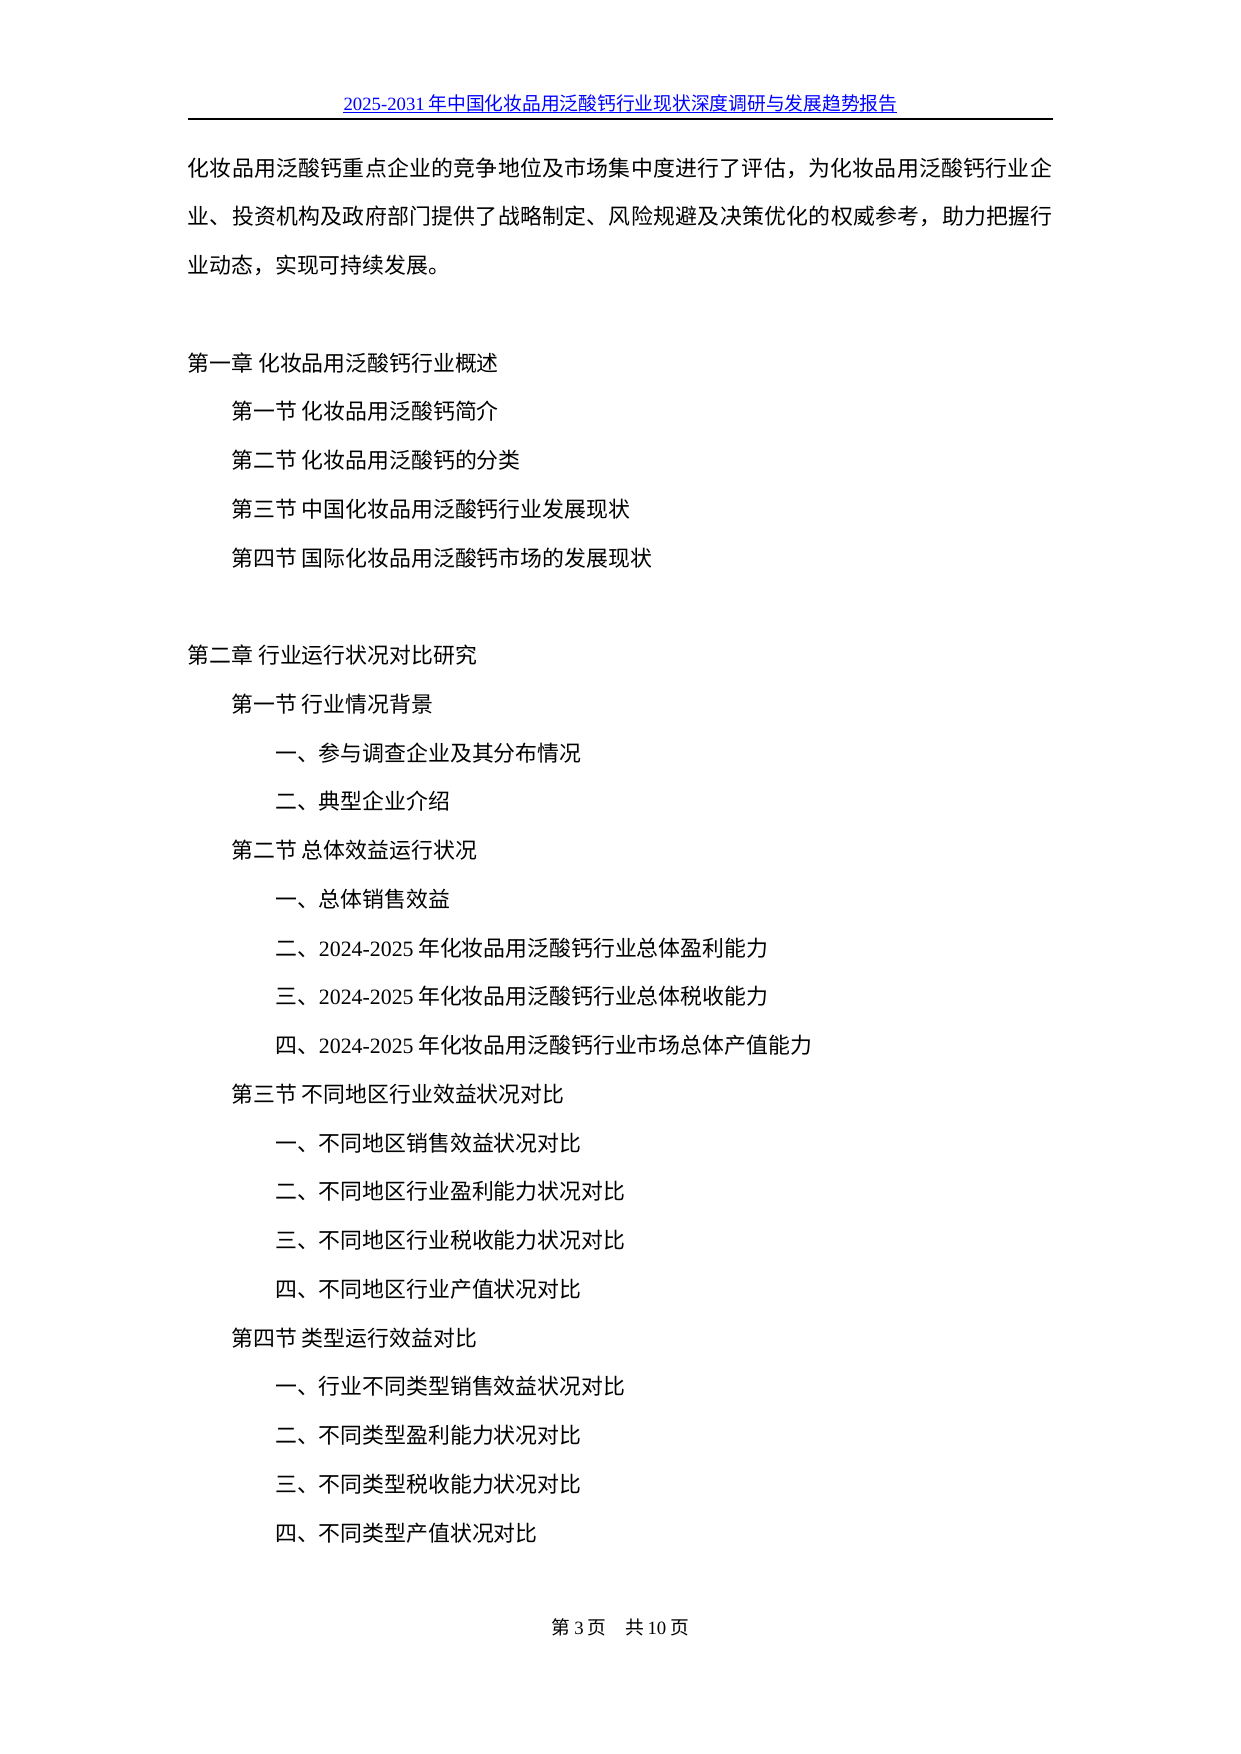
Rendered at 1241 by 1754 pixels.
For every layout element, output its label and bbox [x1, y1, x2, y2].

text [187, 150, 1053, 1548]
